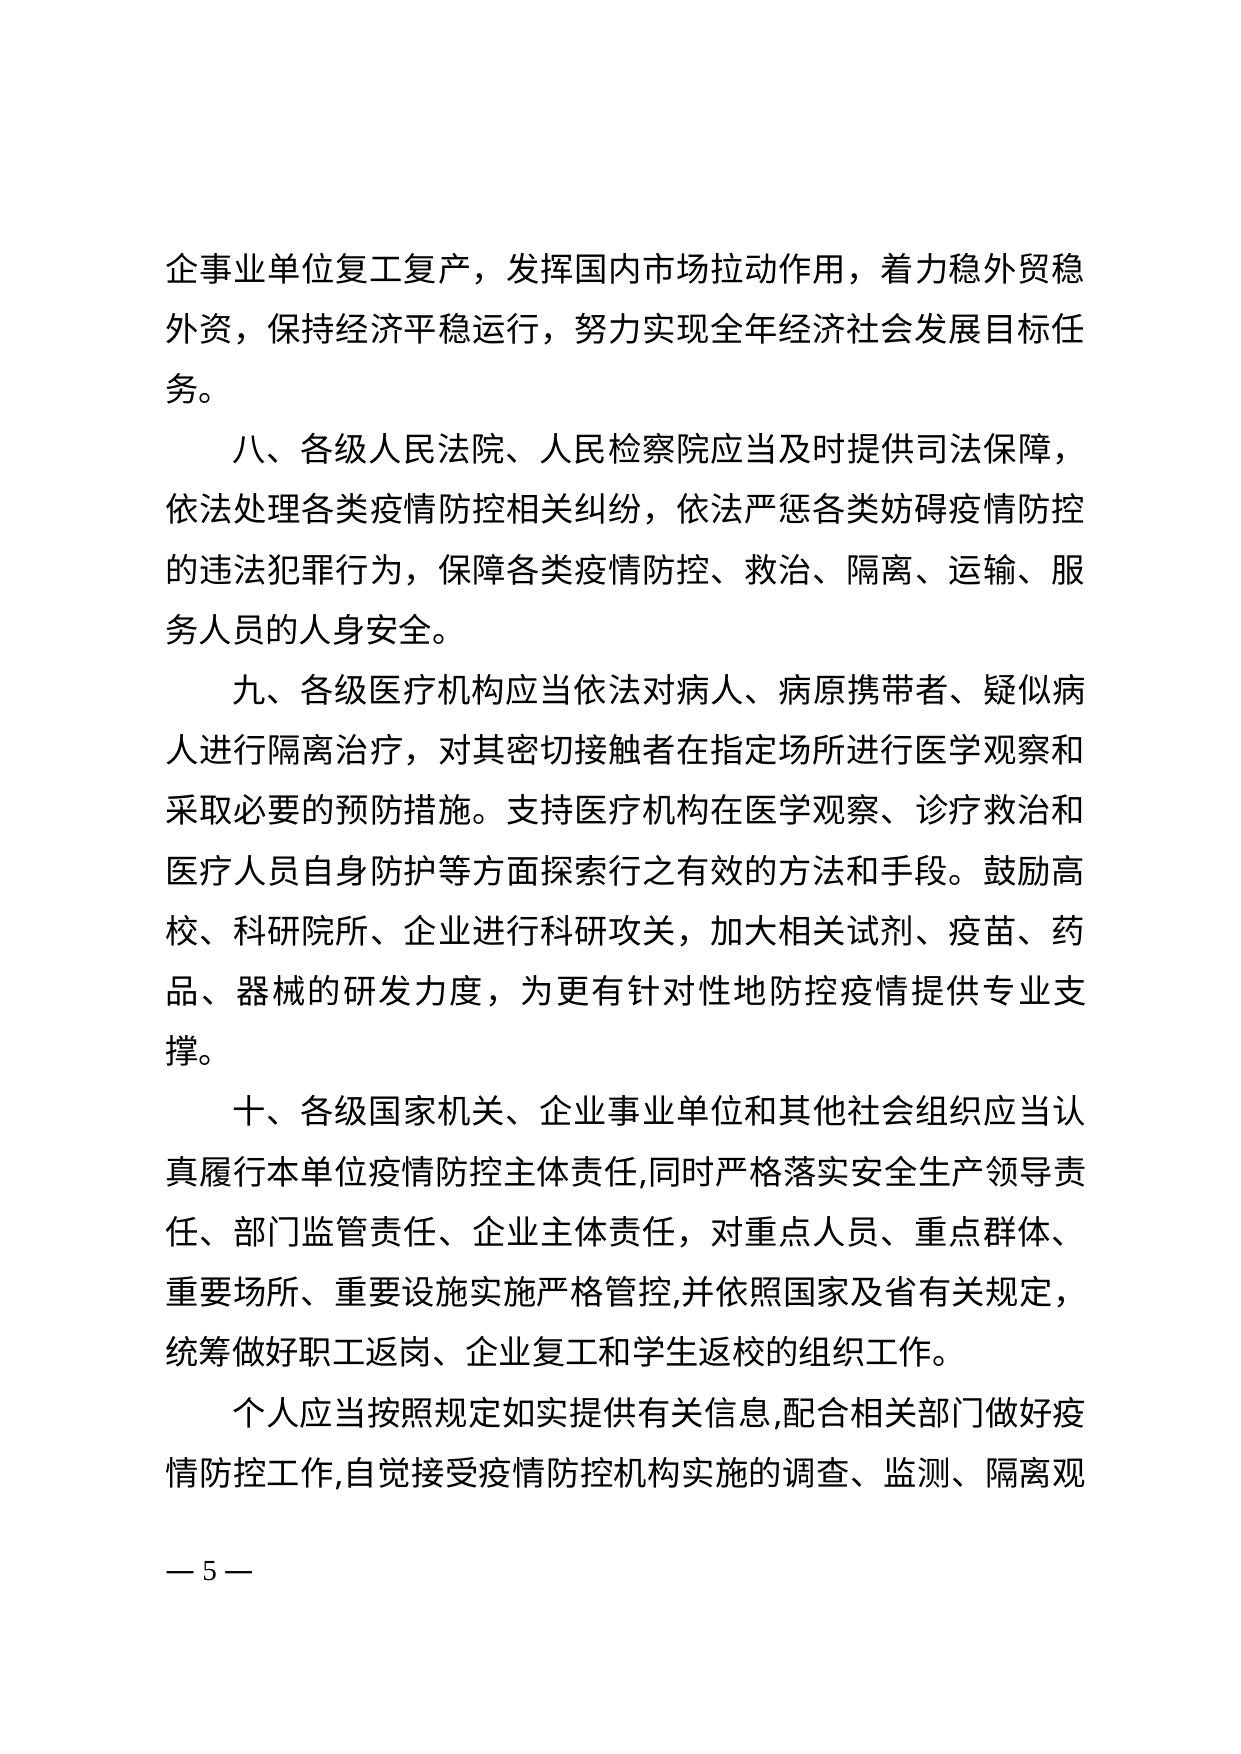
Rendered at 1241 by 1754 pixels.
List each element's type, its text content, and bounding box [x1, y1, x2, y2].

text 九、各级医疗机构应当依法对病人、病原携带者、疑似病人进行隔离治疗，对其密切接触者在指定场所进行医学观察和采取必要的预防措施。支持医疗机构在医学观察、诊疗救治和医疗人员自身防护等方面探索行之有效的方法和手段。鼓励高校、科研院所、企业进行科研攻关，加大相关试剂、疫苗、药品、器械的研发力度，为更有针对性地防控疫情提供专业支撑。 [165, 654, 1087, 1076]
text 十、各级国家机关、企业事业单位和其他社会组织应当认真履行本单位疫情防控主体责任,同时严格落实安全生产领导责任、部门监管责任、企业主体责任，对重点人员、重点群体、重要场所、重要设施实施严格管控,并依照国家及省有关规定，统筹做好职工返岗、企业复工和学生返校的组织工作。 [165, 1076, 1087, 1377]
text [165, 233, 1087, 413]
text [165, 1377, 1087, 1497]
text 八、各级人民法院、人民检察院应当及时提供司法保障，依法处理各类疫情防控相关纠纷，依法严惩各类妨碍疫情防控的违法犯罪行为，保障各类疫情防控、救治、隔离、运输、服务人员的人身安全。 [165, 413, 1087, 654]
